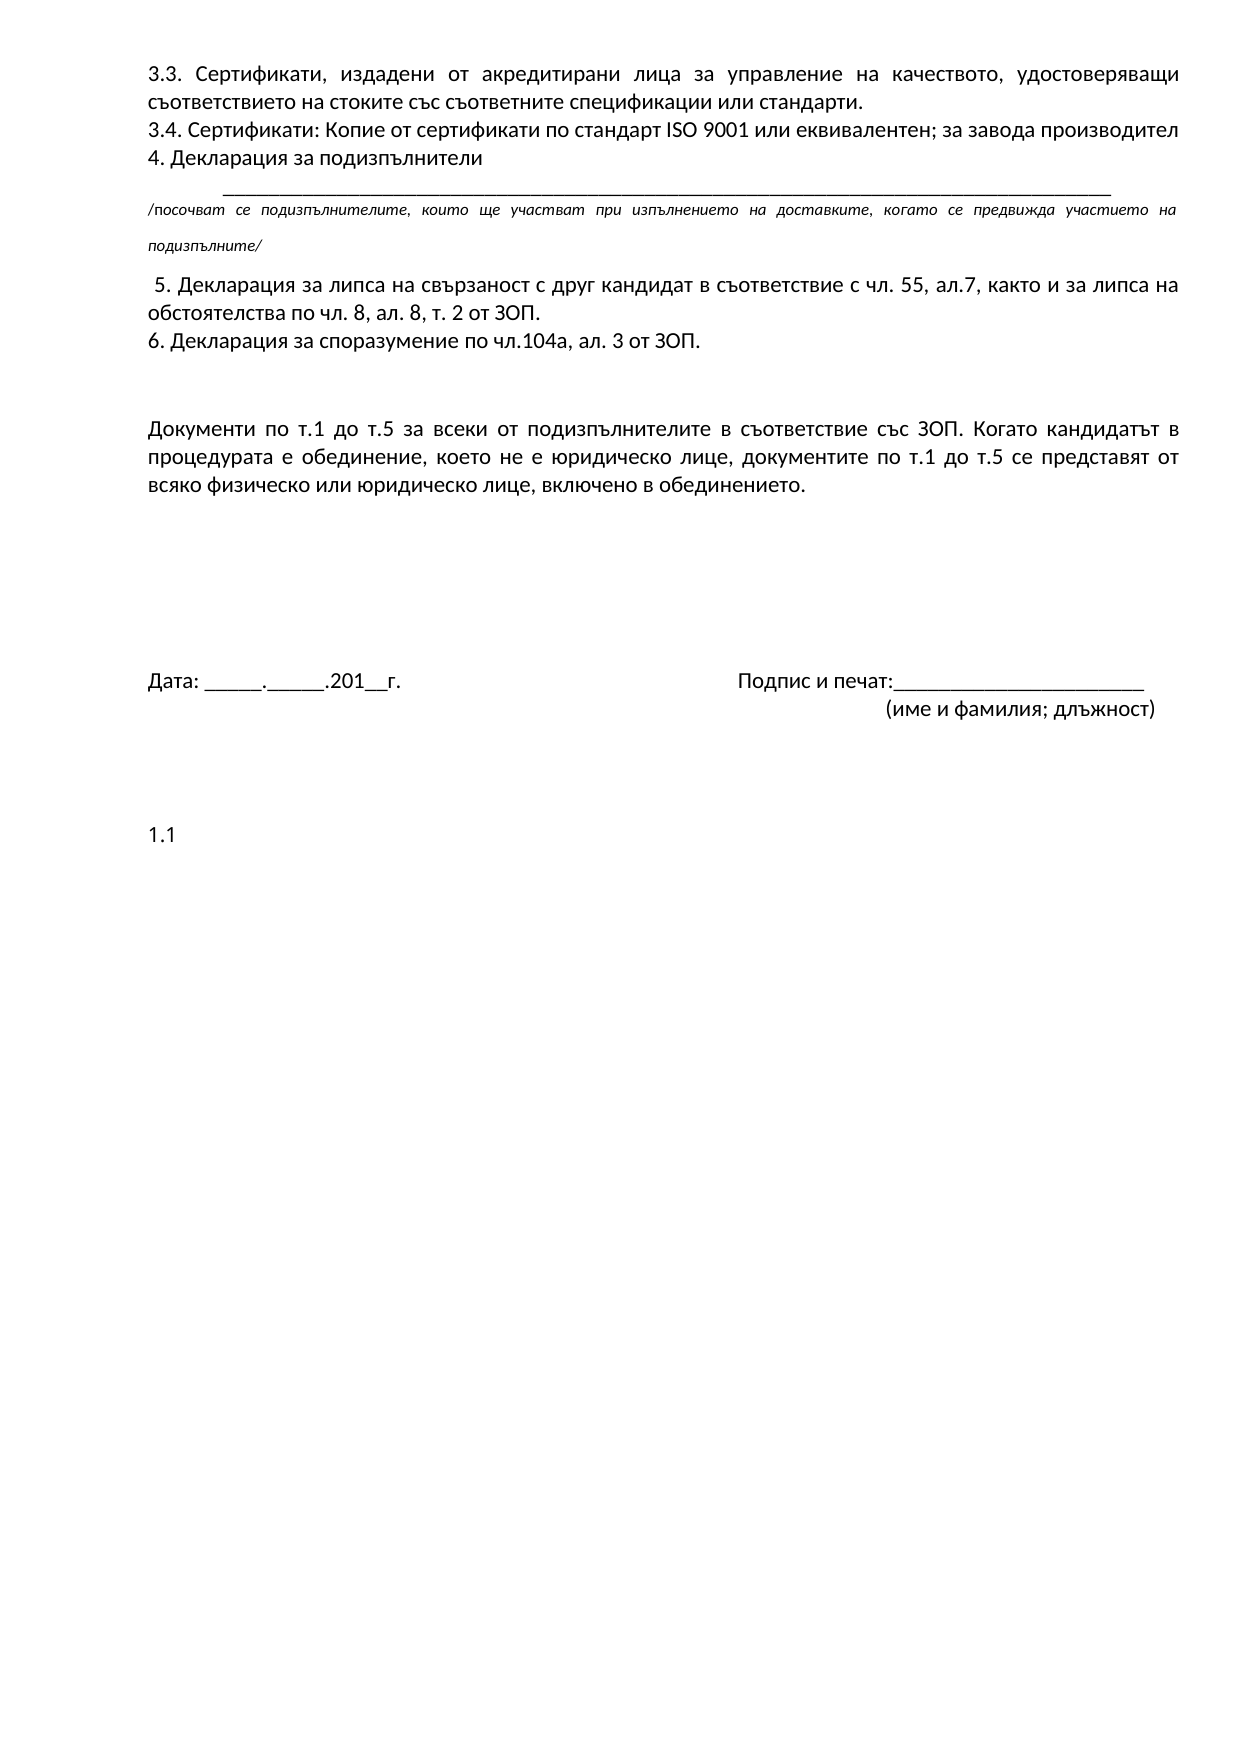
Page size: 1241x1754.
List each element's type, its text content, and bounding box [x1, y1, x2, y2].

text /посочват се подизпълнителите, които ще участват при изпълнението на доставките, когато се предвижда участието на подизпълните/ [148, 199, 1181, 270]
text Дата: _____._____.201__г. Подпис и печат:______________________ [148, 666, 1181, 694]
text ______________________________________________________________________________ [223, 171, 1181, 199]
text 6. Декларация за споразумение по чл.104а, ал. 3 от ЗОП. [148, 326, 1181, 354]
text 3.3. Сертификати, издадени от акредитирани лица за управление на качеството, удостоверяващи съответствието на стоките със съответните спецификации или стандарти. [148, 59, 1181, 115]
text (име и фамилия; длъжност) [148, 694, 1181, 722]
text 4. Декларация за подизпълнители [148, 143, 1181, 171]
text 3.4. Сертификати: Копие от сертификати по стандарт ISO 9001 или еквивалентен; за завода производител [148, 115, 1181, 143]
text Документи по т.1 до т.5 за всеки от подизпълнителите в съответствие със ЗОП. Когато кандидатът в процедурата е обединение, което не е юридическо лице, документите по т.1 до т.5 се представят от всяко физическо или юридическо лице, включено в обединението. [148, 414, 1181, 498]
text 5. Декларация за липса на свързаност с друг кандидат в съответствие с чл. 55, ал.7, както и за липса на обстоятелства по чл. 8, ал. 8, т. 2 от ЗОП. [148, 270, 1181, 326]
